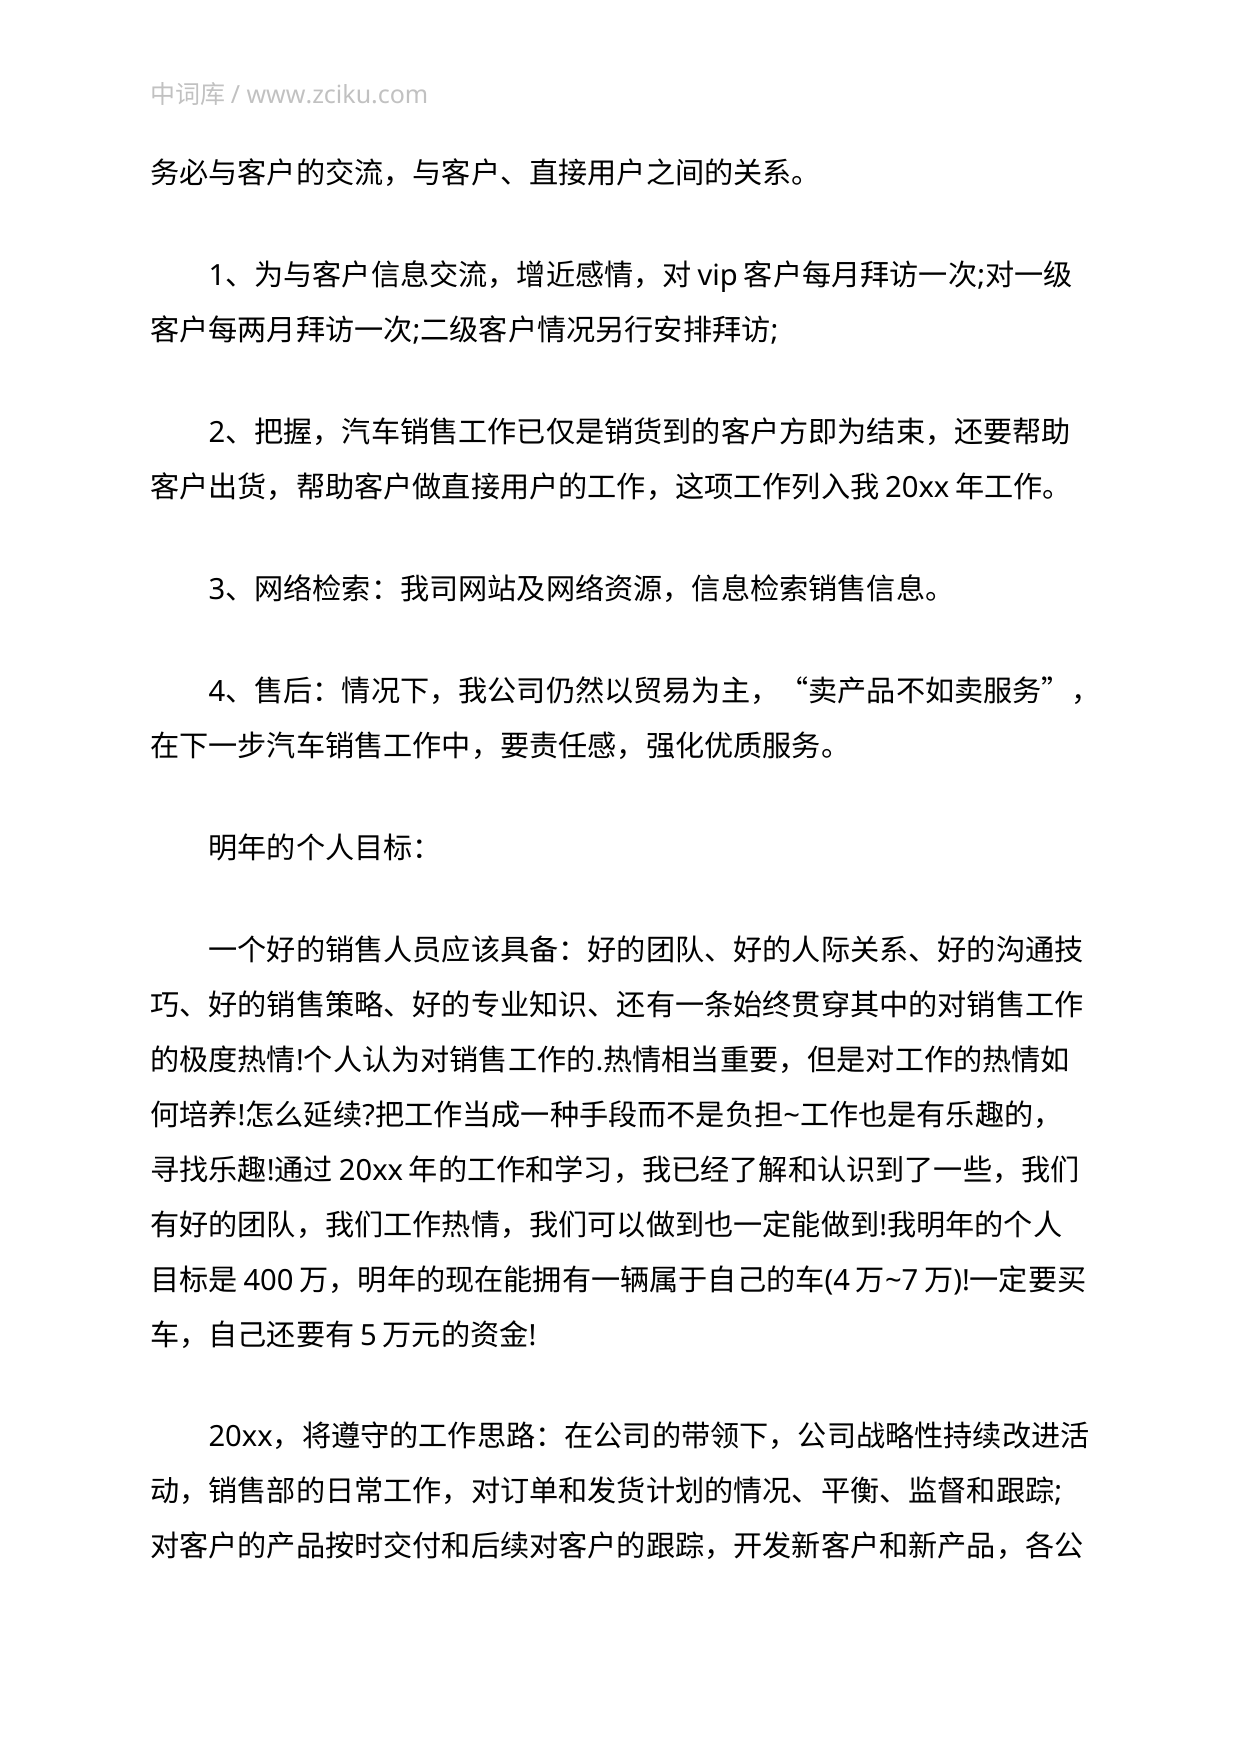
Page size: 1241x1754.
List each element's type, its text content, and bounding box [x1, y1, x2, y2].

text 1、为与客户信息交流，增近感情，对vip客户每月拜访一次;对一级客户每两月拜访一次;二级客户情况另行安排拜访; [150, 252, 1090, 349]
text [150, 150, 1090, 192]
text 4、售后：情况下，我公司仍然以贸易为主，“卖产品不如卖服务”，在下一步汽车销售工作中，要责任感，强化优质服务。 [150, 668, 1090, 765]
text 2、把握，汽车销售工作已仅是销货到的客户方即为结束，还要帮助客户出货，帮助客户做直接用户的工作，这项工作列入我20xx年工作。 [150, 409, 1090, 506]
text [150, 1413, 1090, 1565]
text 一个好的销售人员应该具备：好的团队、好的人际关系、好的沟通技巧、好的销售策略、好的专业知识、还有一条始终贯穿其中的对销售工作的极度热情!个人认为对销售工作的.热情相当重要，但是对工作的热情如何培养!怎么延续?把工作当成一种手段而不是负担~工作也是有乐趣的，寻找乐趣!通过20xx年的工作和学习，我已经了解和认识到了一些，我们有好的团队，我们工作热情，我们可以做到也一定能做到!我明年的个人目标是400万，明年的现在能拥有一辆属于自己的车(4万~7万)!一定要买车，自己还要有5万元的资金! [150, 926, 1090, 1353]
text 明年的个人目标： [150, 824, 1090, 867]
text 3、网络检索：我司网站及网络资源，信息检索销售信息。 [150, 566, 1090, 608]
